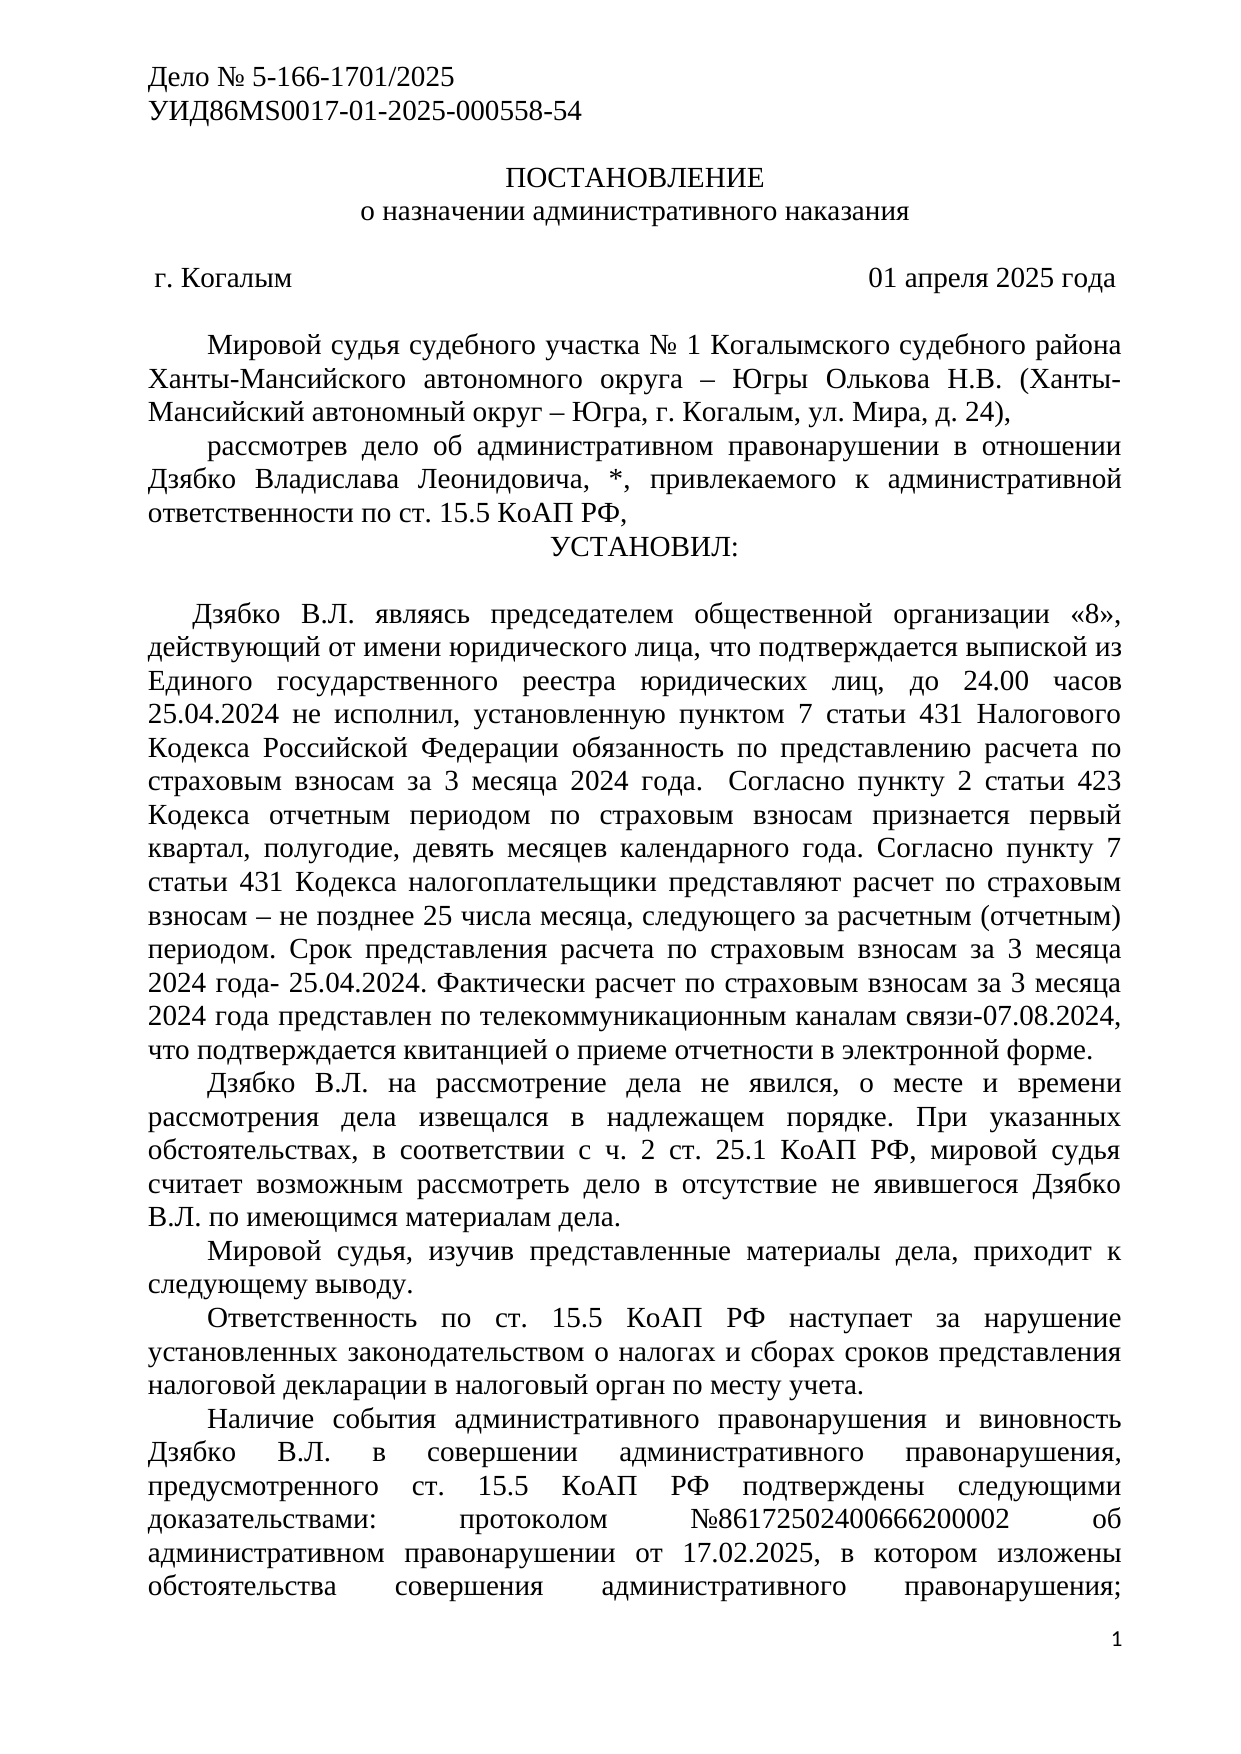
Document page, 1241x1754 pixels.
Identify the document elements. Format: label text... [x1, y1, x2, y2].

title Дело № 5-166-1701/2025 [148, 59, 1122, 93]
text г. Когалым 01 апреля 2025 года [148, 260, 1122, 294]
text Дзябко В.Л. на рассмотрение дела не явился, о месте и времени рассмотрения дела извещался в надлежащем порядке. При указанных обстоятельствах, в соответствии с ч. 2 ст. 25.1 КоАП РФ, мировой судья считает возможным рассмотреть дело в отсутствие не явившегося Дзябко В.Л. по имеющимся материалам дела. [148, 1065, 1122, 1233]
text Мировой судья, изучив представленные материалы дела, приходит к следующему выводу. [148, 1233, 1122, 1300]
text УСТАНОВИЛ: [148, 529, 1122, 562]
title УИД86МS0017-01-2025-000558-54 [148, 93, 1122, 126]
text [148, 1401, 1122, 1602]
text Ответственность по ст. 15.5 КоАП РФ наступает за нарушение установленных законодательством о налогах и сборах сроков представления налоговой декларации в налоговый орган по месту учета. [148, 1300, 1122, 1401]
text Дзябко В.Л. являясь председателем общественной организации «8», действующий от имени юридического лица, что подтверждается выпиской из Единого государственного реестра юридических лиц, до 24.00 часов 25.04.2024 не исполнил, установленную пунктом 7 статьи 431 Налогового Кодекса Российской Федерации обязанность по представлению расчета по страховым взносам за 3 месяца 2024 года. Согласно пункту 2 статьи 423 Кодекса отчетным периодом по страховым взносам признается первый квартал, полугодие, девять месяцев календарного года. Согласно пункту 7 статьи 431 Кодекса налогоплательщики представляют расчет по страховым взносам – не позднее 25 числа месяца, следующего за расчетным (отчетным) периодом. Срок представления расчета по страховым взносам за 3 месяца 2024 года- 25.04.2024. Фактически расчет по страховым взносам за 3 месяца 2024 года представлен по телекоммуникационным каналам связи-07.08.2024, что подтверждается квитанцией о приеме отчетности в электронной форме. [148, 596, 1122, 1065]
text ПОСТАНОВЛЕНИЕ [148, 160, 1122, 193]
text Мировой судья судебного участка № 1 Когалымского судебного района Ханты-Мансийского автономного округа – Югры Олькова Н.В. (Ханты-Мансийский автономный округ – Югра, г. Когалым, ул. Мира, д. 24), [148, 327, 1122, 428]
text о назначении административного наказания [148, 193, 1122, 227]
text рассмотрев дело об административном правонарушении в отношении Дзябко Владислава Леонидовича, *, привлекаемого к административной ответственности по ст. 15.5 КоАП РФ, [148, 428, 1122, 529]
